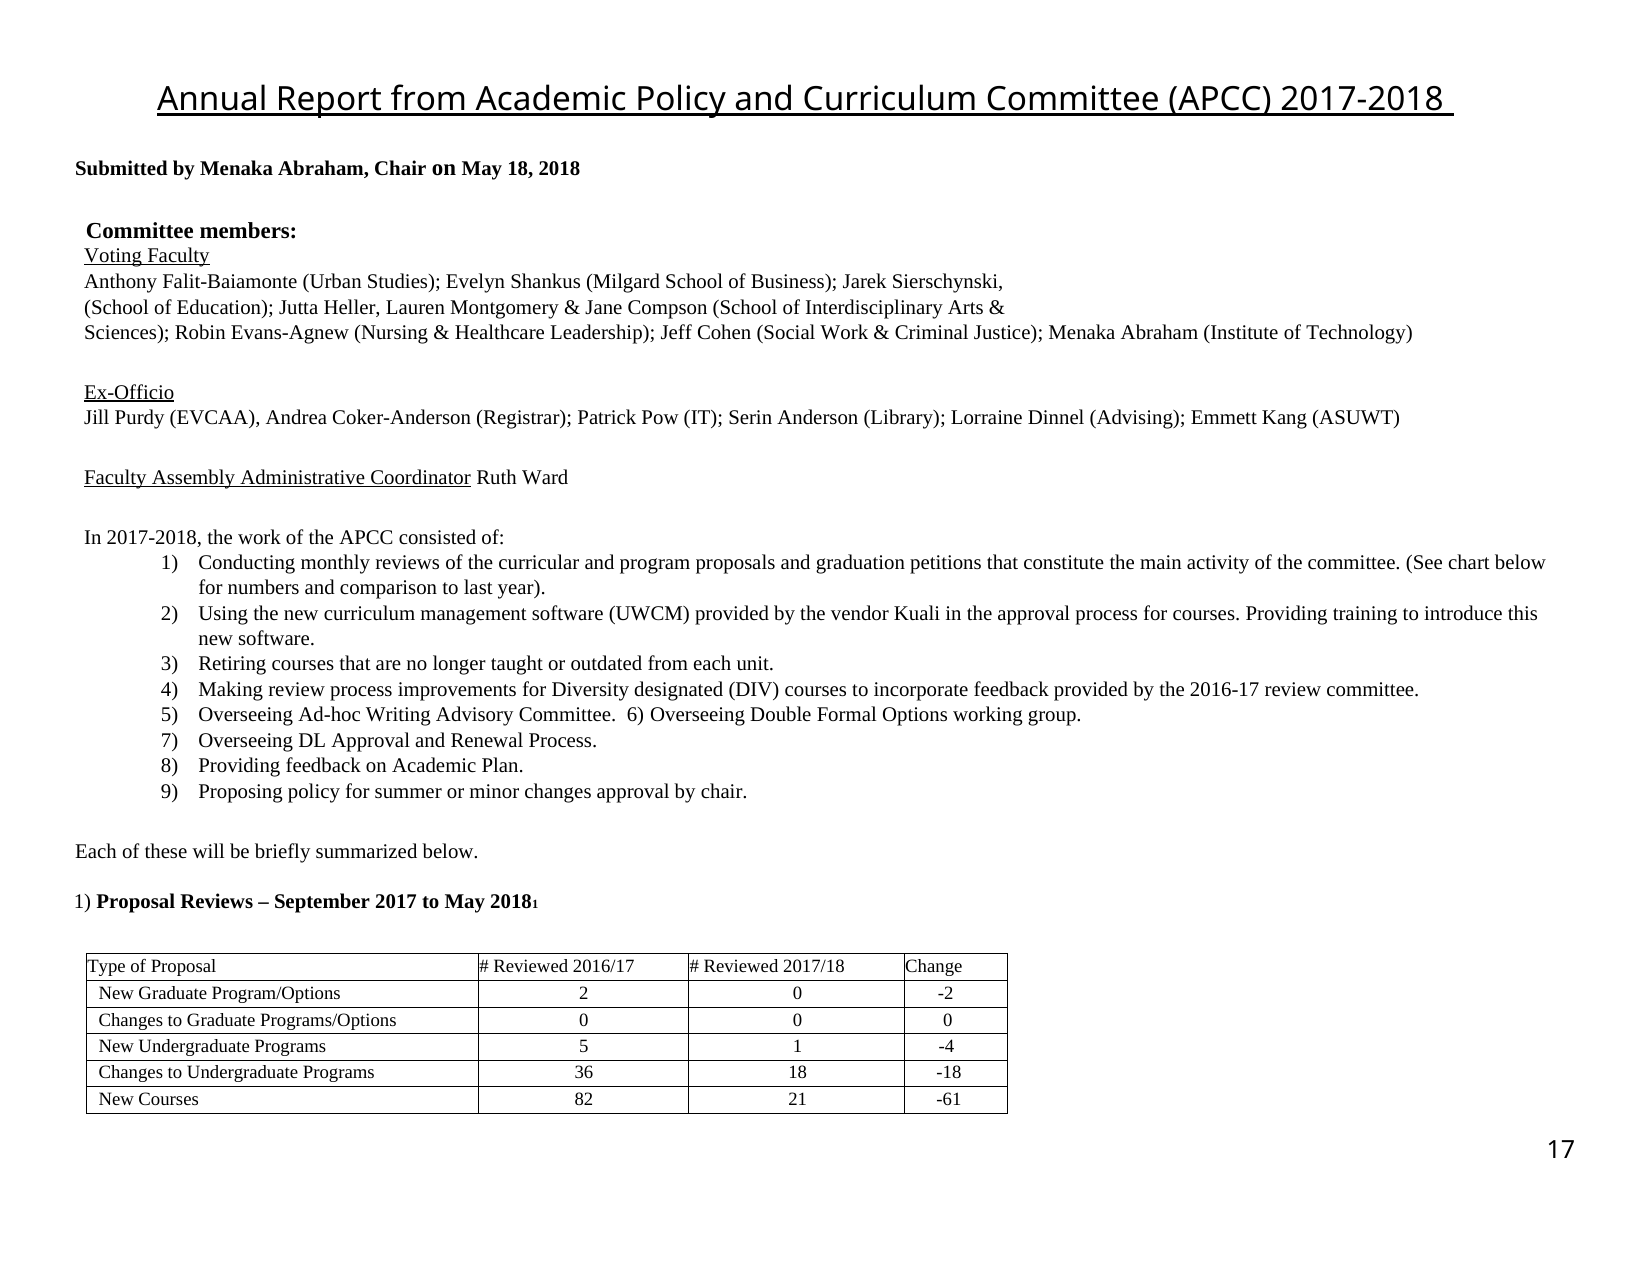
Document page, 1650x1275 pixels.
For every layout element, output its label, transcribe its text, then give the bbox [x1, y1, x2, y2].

table_cell 82 [479, 1087, 688, 1112]
text Voting Faculty [84, 243, 1092, 267]
text Each of these will be briefly summarized below. [75, 838, 1573, 863]
table_header Type of Proposal [87, 954, 478, 980]
text Committee members: [86, 217, 1575, 243]
table_header Change [905, 954, 1007, 980]
table_cell 2 [479, 981, 688, 1007]
text (School of Education); Jutta Heller, Lauren Montgomery & Jane Compson (School of Interdisciplinary Arts & [84, 294, 1573, 319]
list Conducting monthly reviews of the curricular and program proposals and graduation petitions that constitute the main activity of the committee. (See chart below for numbers and comparison to last year). [161, 550, 1573, 599]
subtitle Proposal Reviews – September 2017 to May 20181 [73, 889, 1575, 913]
list Proposing policy for summer or minor changes approval by chair. [161, 779, 1573, 803]
list Using the new curriculum management software (UWCM) provided by the vendor Kuali in the approval process for courses. Providing training to introduce this new software. [161, 601, 1573, 650]
text Sciences); Robin Evans-Agnew (Nursing & Healthcare Leadership); Jeff Cohen (Social Work & Criminal Justice); Menaka Abraham (Institute of Technology) [84, 320, 1573, 344]
table_cell New Graduate Program/Options [87, 981, 478, 1007]
table_cell Changes to Undergraduate Programs [87, 1061, 478, 1086]
subtitle Submitted by Menaka Abraham, Chair on May 18, 2018 [75, 154, 1575, 181]
table_cell 0 [689, 1008, 904, 1033]
table_cell 21 [689, 1087, 904, 1112]
table_header # Reviewed 2017/18 [689, 954, 904, 980]
text Anthony Falit-Baiamonte (Urban Studies); Evelyn Shankus (Milgard School of Business); Jarek Sierschynski, [84, 269, 1573, 293]
table_cell -2 [905, 981, 1007, 1007]
list Overseeing Ad-hoc Writing Advisory Committee. 6) Overseeing Double Formal Options working group. [161, 702, 1573, 726]
table_cell 36 [479, 1061, 688, 1086]
table_cell 1 [689, 1034, 904, 1059]
list Retiring courses that are no longer taught or outdated from each unit. [161, 651, 1573, 675]
table_cell Changes to Graduate Programs/Options [87, 1008, 478, 1033]
list Making review process improvements for Diversity designated (DIV) courses to incorporate feedback provided by the 2016-17 review committee. [161, 677, 1573, 701]
table_cell -4 [905, 1034, 1007, 1059]
table_cell 5 [479, 1034, 688, 1059]
list Overseeing DL Approval and Renewal Process. [161, 728, 1573, 752]
table_cell New Courses [87, 1087, 478, 1112]
text Jill Purdy (EVCAA), Andrea Coker-Anderson (Registrar); Patrick Pow (IT); Serin Anderson (Library); Lorraine Dinnel (Advising); Emmett Kang (ASUWT) [84, 405, 1573, 429]
list Providing feedback on Academic Plan. [161, 753, 1573, 777]
table_cell 0 [479, 1008, 688, 1033]
table_header # Reviewed 2016/17 [479, 954, 688, 980]
table_cell 18 [689, 1061, 904, 1086]
text Faculty Assembly Administrative Coordinator Ruth Ward [84, 465, 1092, 489]
table_cell -18 [905, 1061, 1007, 1086]
text In 2017-2018, the work of the APCC consisted of: [84, 525, 1573, 549]
table_cell 0 [905, 1008, 1007, 1033]
text Ex-Officio [84, 380, 1092, 404]
text Annual Report from Academic Policy and Curriculum Committee (APCC) 2017-2018 [157, 75, 1575, 120]
table_cell 0 [689, 981, 904, 1007]
table_cell -61 [905, 1087, 1007, 1112]
table_cell New Undergraduate Programs [87, 1034, 478, 1059]
